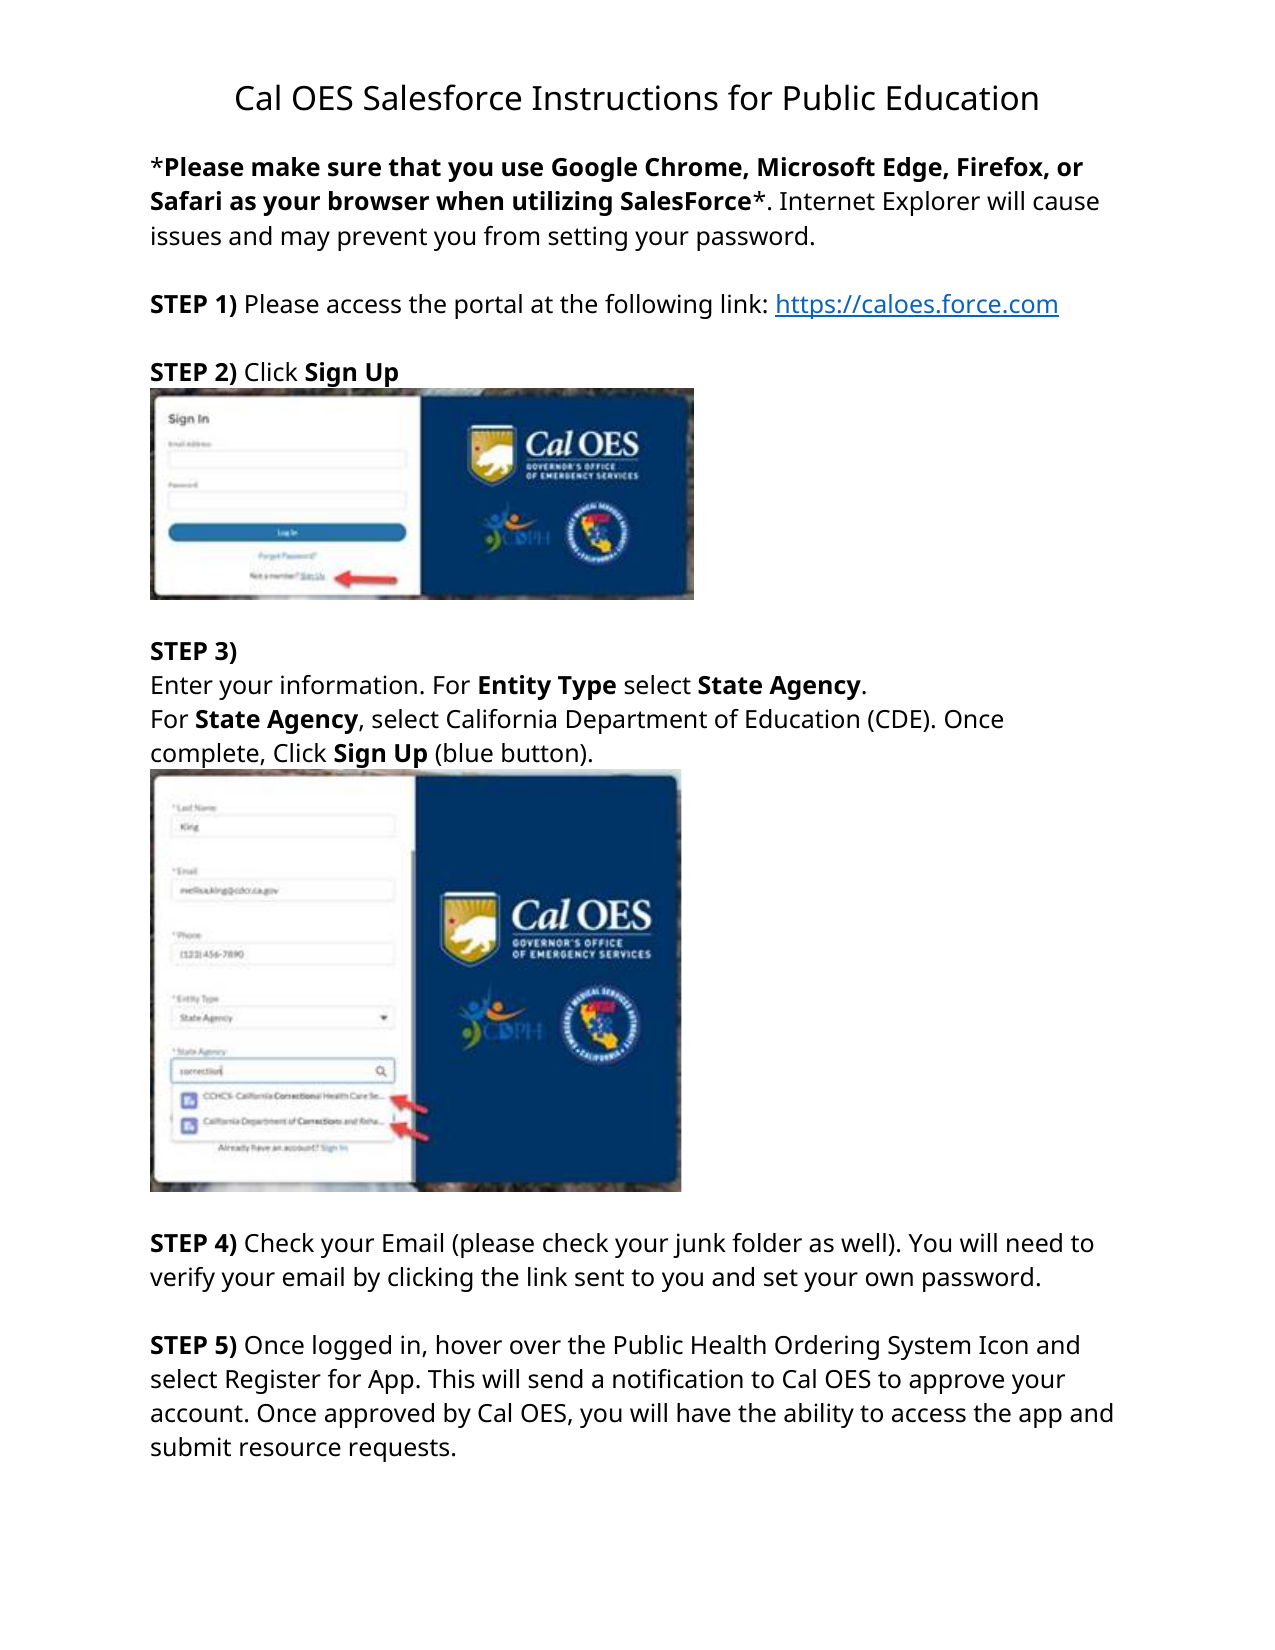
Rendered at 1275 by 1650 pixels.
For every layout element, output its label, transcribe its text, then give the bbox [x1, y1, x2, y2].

text STEP 3) [150, 633, 1125, 667]
text STEP 4) Check your Email (please check your junk folder as well). You will need to verify your email by clicking the link sent to you and set your own password. [150, 1226, 1125, 1294]
text *Please make sure that you use Google Chrome, Microsoft Edge, Firefox, or Safari as your browser when utilizing SalesForce*. Internet Explorer will cause issues and may prevent you from setting your password. [150, 150, 1125, 252]
picture [150, 769, 682, 1192]
picture [150, 388, 694, 600]
text STEP 2) Click Sign Up [150, 354, 1125, 388]
text For State Agency, select California Department of Education (CDE). Once complete, Click Sign Up (blue button). [150, 702, 1125, 770]
text STEP 1) Please access the portal at the following link: https://caloes.force.com [150, 286, 1125, 320]
text Enter your information. For Entity Type select State Agency. [150, 667, 1125, 702]
text STEP 5) Once logged in, hover over the Public Health Ordering System Icon and select Register for App. This will send a notification to Cal OES to approve your account. Once approved by Cal OES, you will have the ability to access the app and submit resource requests. [150, 1328, 1125, 1464]
